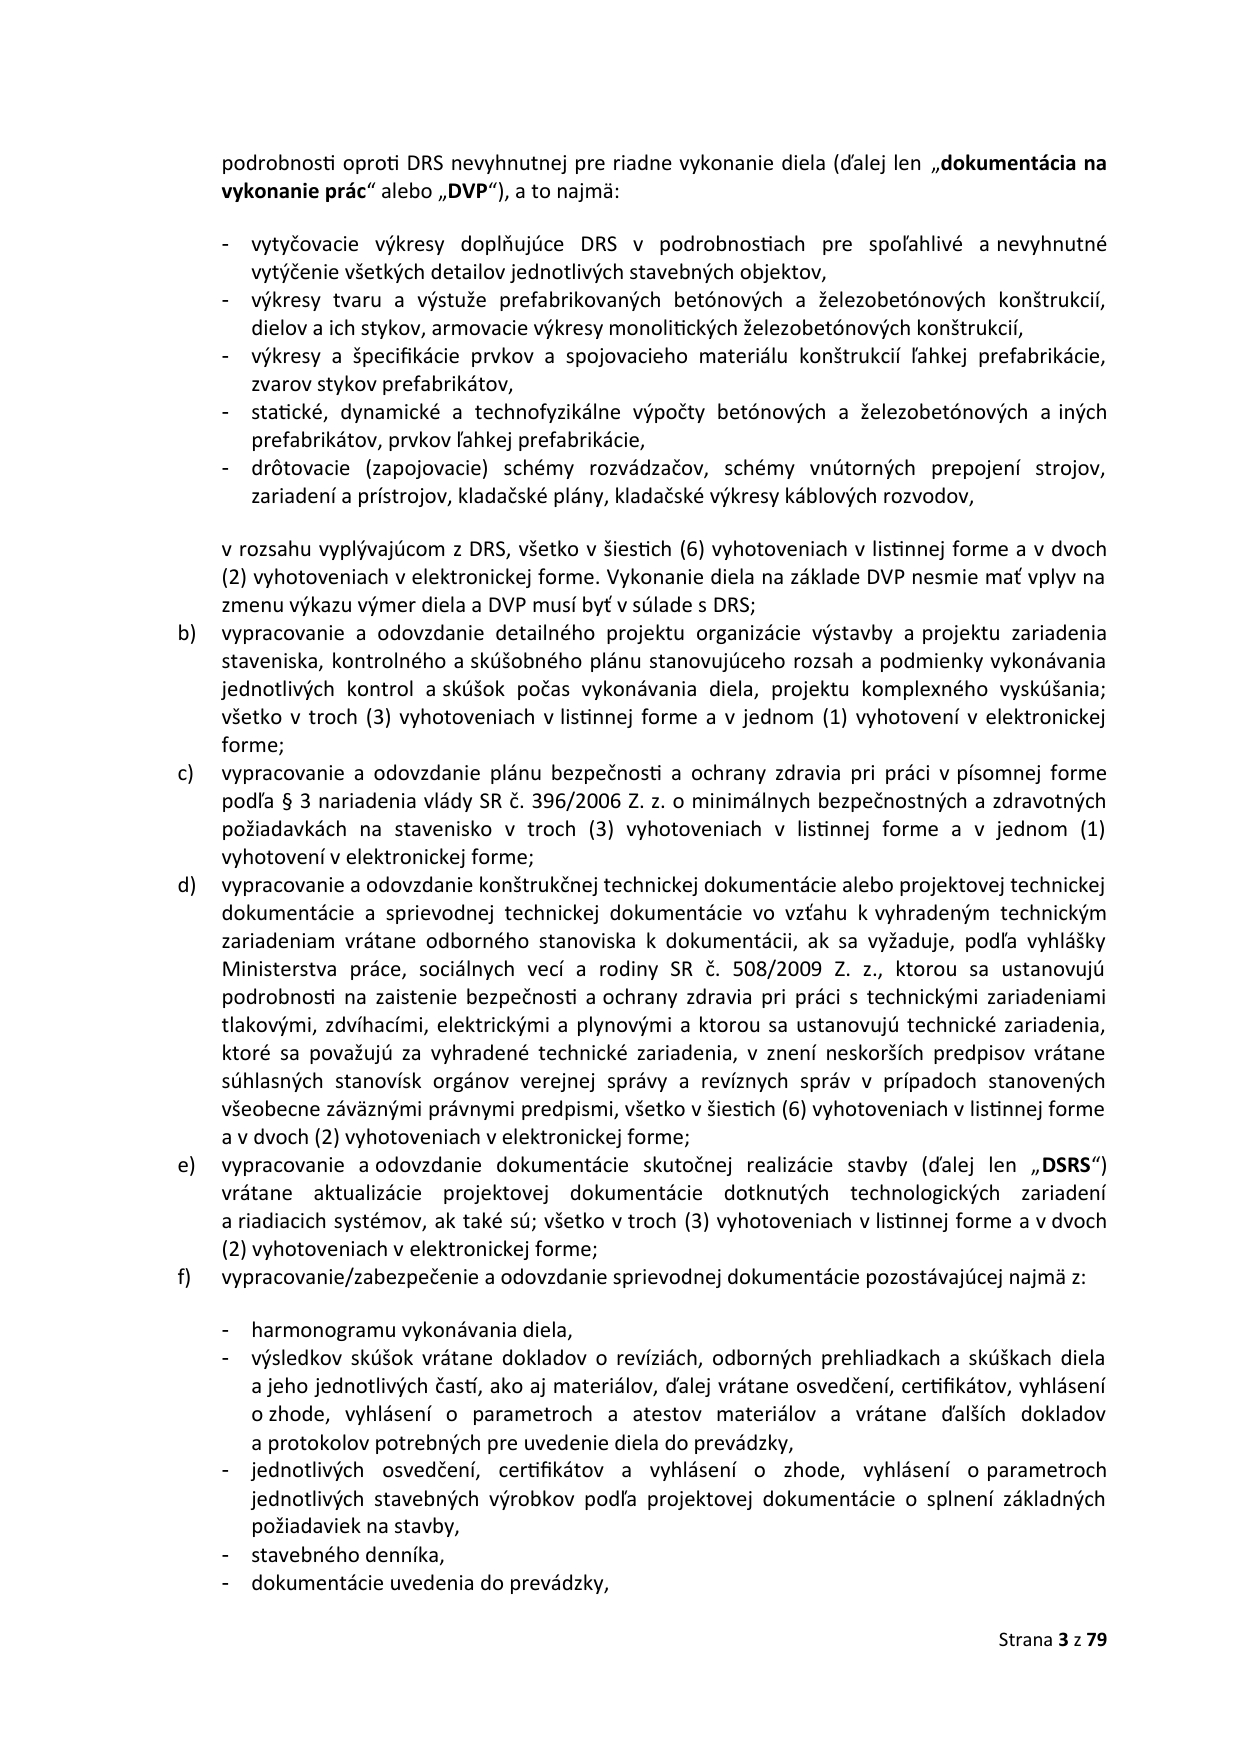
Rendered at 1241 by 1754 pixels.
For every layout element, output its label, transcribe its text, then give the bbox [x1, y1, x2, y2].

text dokumentácie uvedenia do prevádzky, [221, 1568, 1107, 1596]
text drôtovacie (zapojovacie) schémy rozvádzačov, schémy vnútorných prepojení strojov, zariadení a prístrojov, kladačské plány, kladačské výkresy káblových rozvodov, [221, 453, 1107, 509]
text výkresy tvaru a výstuže prefabrikovaných betónových a železobetónových konštrukcií, dielov a ich stykov, armovacie výkresy monolitických železobetónových konštrukcií, [221, 285, 1107, 341]
text vytyčovacie výkresy doplňujúce DRS v podrobnostiach pre spoľahlivé a nevyhnutné vytýčenie všetkých detailov jednotlivých stavebných objektov, [221, 229, 1107, 285]
text výsledkov skúšok vrátane dokladov o revíziách, odborných prehliadkach a skúškach diela a jeho jednotlivých častí, ako aj materiálov, ďalej vrátane osvedčení, certifikátov, vyhlásení o zhode, vyhlásení o parametroch a atestov materiálov a vrátane ďalších dokladov a protokolov potrebných pre uvedenie diela do prevádzky, [221, 1343, 1107, 1456]
text vypracovanie a odovzdanie detailného projektu organizácie výstavby a projektu zariadenia staveniska, kontrolného a skúšobného plánu stanovujúceho rozsah a podmienky vykonávania jednotlivých kontrol a skúšok počas vykonávania diela, projektu komplexného vyskúšania; všetko v troch (3) vyhotoveniach v listinnej forme a v jednom (1) vyhotovení v elektronickej forme; [177, 618, 1107, 758]
text jednotlivých osvedčení, certifikátov a vyhlásení o zhode, vyhlásení o parametroch jednotlivých stavebných výrobkov podľa projektovej dokumentácie o splnení základných požiadaviek na stavby, [221, 1456, 1107, 1540]
text vypracovanie a odovzdanie dokumentácie skutočnej realizácie stavby (ďalej len „DSRS“) vrátane aktualizácie projektovej dokumentácie dotknutých technologických zariadení a riadiacich systémov, ak také sú; všetko v troch (3) vyhotoveniach v listinnej forme a v dvoch (2) vyhotoveniach v elektronickej forme; [177, 1150, 1107, 1262]
text vypracovanie a odovzdanie plánu bezpečnosti a ochrany zdravia pri práci v písomnej forme podľa § 3 nariadenia vlády SR č. 396/2006 Z. z. o minimálnych bezpečnostných a zdravotných požiadavkách na stavenisko v troch (3) vyhotoveniach v listinnej forme a v jednom (1) vyhotovení v elektronickej forme; [177, 758, 1107, 870]
text vypracovanie/zabezpečenie a odovzdanie sprievodnej dokumentácie pozostávajúcej najmä z: [177, 1262, 1107, 1291]
text výkresy a špecifikácie prvkov a spojovacieho materiálu konštrukcií ľahkej prefabrikácie, zvarov stykov prefabrikátov, [221, 341, 1107, 397]
text vypracovanie a odovzdanie konštrukčnej technickej dokumentácie alebo projektovej technickej dokumentácie a sprievodnej technickej dokumentácie vo vzťahu k vyhradeným technickým zariadeniam vrátane odborného stanoviska k dokumentácii, ak sa vyžaduje, podľa vyhlášky Ministerstva práce, sociálnych vecí a rodiny SR č. 508/2009 Z. z., ktorou sa ustanovujú podrobnosti na zaistenie bezpečnosti a ochrany zdravia pri práci s technickými zariadeniami tlakovými, zdvíhacími, elektrickými a plynovými a ktorou sa ustanovujú technické zariadenia, ktoré sa považujú za vyhradené technické zariadenia, v znení neskorších predpisov vrátane súhlasných stanovísk orgánov verejnej správy a revíznych správ v prípadoch stanovených všeobecne záväznými právnymi predpismi, všetko v šiestich (6) vyhotoveniach v listinnej forme a v dvoch (2) vyhotoveniach v elektronickej forme; [177, 870, 1107, 1150]
text statické, dynamické a technofyzikálne výpočty betónových a železobetónových a iných prefabrikátov, prvkov ľahkej prefabrikácie, [221, 397, 1107, 453]
text harmonogramu vykonávania diela, [221, 1316, 1107, 1343]
list v rozsahu vyplývajúcom z DRS, všetko v šiestich (6) vyhotoveniach v listinnej forme a v dvoch (2) vyhotoveniach v elektronickej forme. Vykonanie diela na základe DVP nesmie mať vplyv na zmenu výkazu výmer diela a DVP musí byť v súlade s DRS; [221, 534, 1107, 618]
text stavebného denníka, [221, 1540, 1107, 1568]
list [177, 148, 1107, 204]
